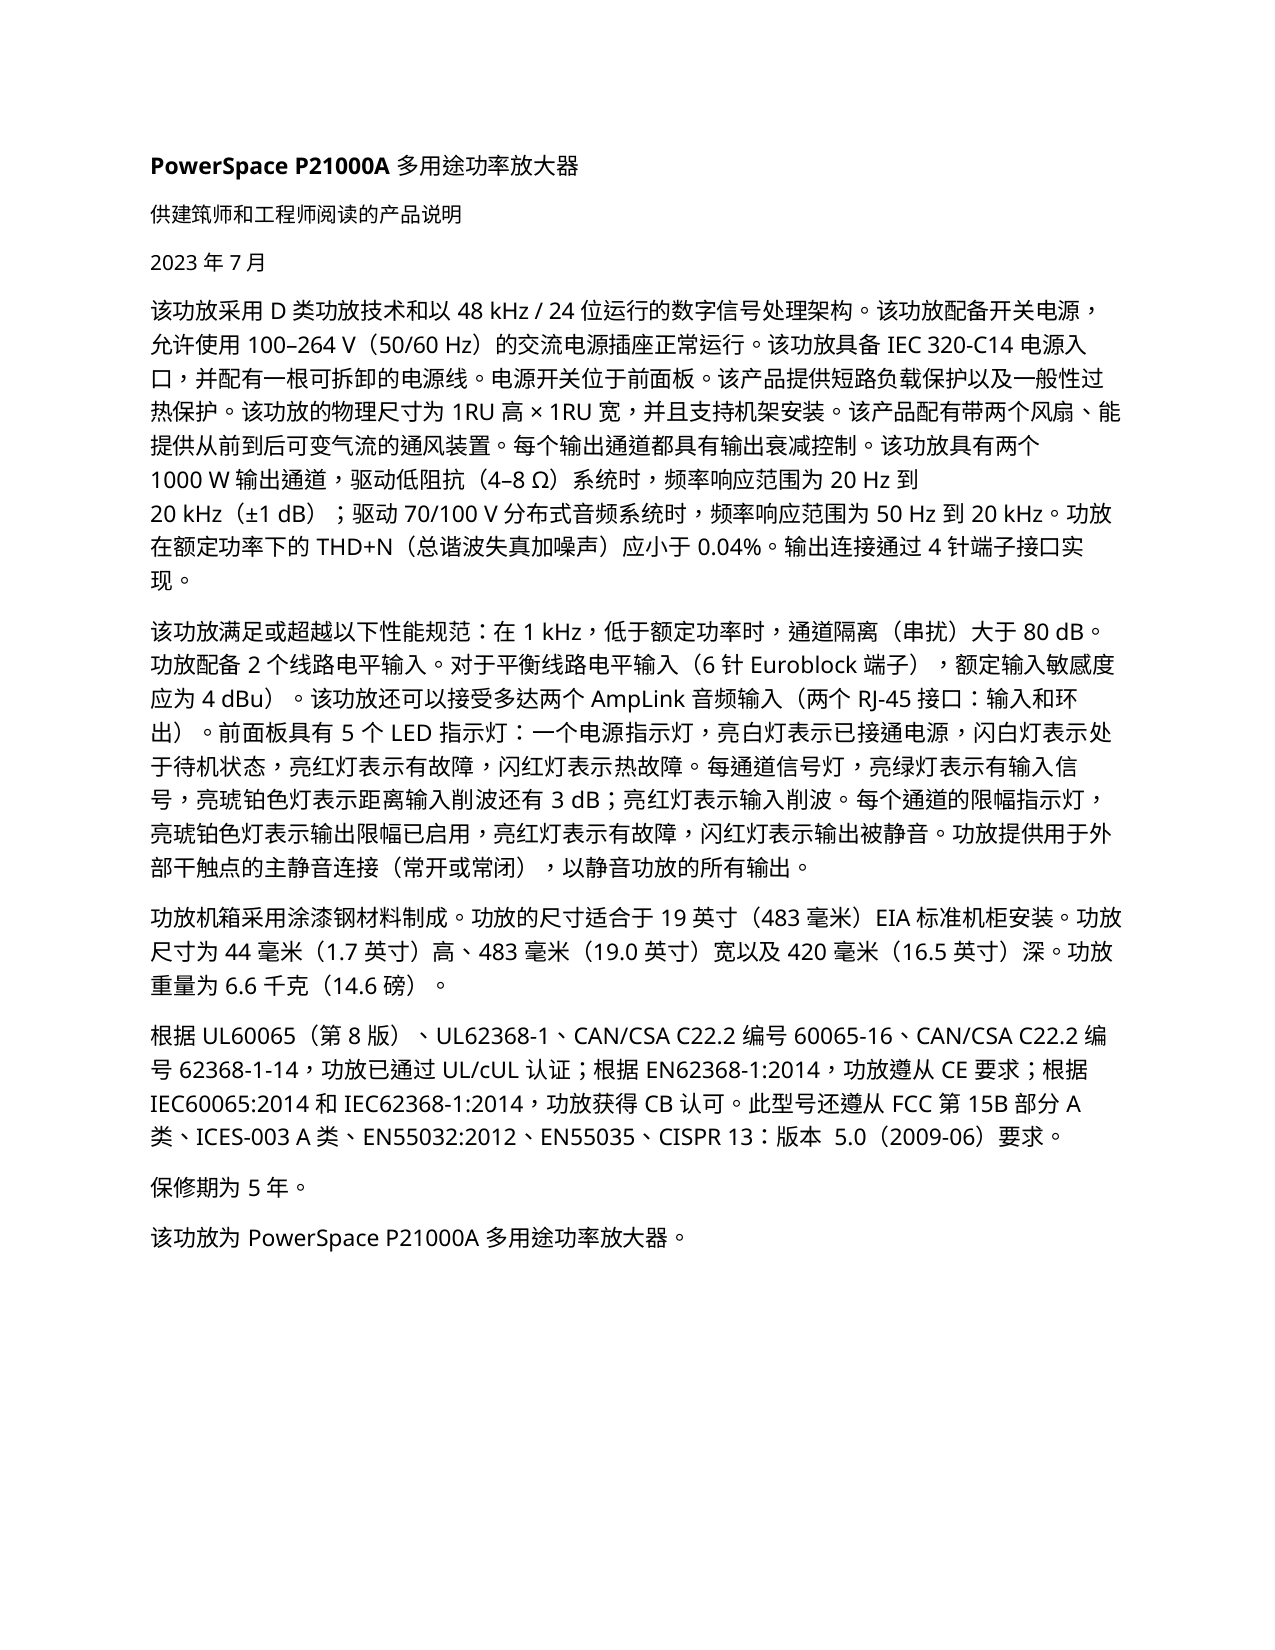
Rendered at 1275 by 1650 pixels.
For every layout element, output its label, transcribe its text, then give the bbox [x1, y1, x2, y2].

text PowerSpace P21000A 多用途功率放大器 [150, 150, 1125, 181]
text 2023 年 7 月 [150, 248, 1125, 276]
text 功放机箱采用涂漆钢材料制成。功放的尺寸适合于 19 英寸（483 毫米）EIA 标准机柜安装。功放尺寸为 44 毫米（1.7 英寸）高、483 毫米（19.0 英寸）宽以及 420 毫米（16.5 英寸）深。功放重量为 6.6 千克（14.6 磅）。 [150, 902, 1125, 1001]
text 该功放采用 D 类功放技术和以 48 kHz / 24 位运行的数字信号处理架构。该功放配备开关电源，允许使用 100–264 V（50/60 Hz）的交流电源插座正常运行。该功放具备 IEC 320-C14 电源入口，并配有一根可拆卸的电源线。电源开关位于前面板。该产品提供短路负载保护以及一般性过热保护。该功放的物理尺寸为 1RU 高 × 1RU 宽，并且支持机架安装。该产品配有带两个风扇、能提供从前到后可变气流的通风装置。每个输出通道都具有输出衰减控制。该功放具有两个 1000 W 输出通道，驱动低阻抗（4–8 Ω）系统时，频率响应范围为 20 Hz 到 20 kHz（±1 dB）；驱动 70/100 V 分布式音频系统时，频率响应范围为 50 Hz 到 20 kHz。功放在额定功率下的 THD+N（总谐波失真加噪声）应小于 0.04%。输出连接通过 4 针端子接口实现。 [150, 295, 1125, 596]
text 供建筑师和工程师阅读的产品说明 [150, 200, 1125, 229]
text 根据 UL60065（第 8 版）、UL62368-1、CAN/CSA C22.2 编号 60065-16、CAN/CSA C22.2 编号 62368-1-14，功放已通过 UL/cUL 认证；根据 EN62368-1:2014，功放遵从 CE 要求；根据 IEC60065:2014 和 IEC62368-1:2014，功放获得 CB 认可。此型号还遵从 FCC 第 15B 部分 A 类、ICES-003 A 类、EN55032:2012、EN55035、CISPR 13：版本 5.0（2009-06）要求。 [150, 1020, 1125, 1152]
text 该功放满足或超越以下性能规范：在 1 kHz，低于额定功率时，通道隔离（串扰）大于 80 dB。功放配备 2 个线路电平输入。对于平衡线路电平输入（6 针 Euroblock 端子），额定输入敏感度应为 4 dBu）。该功放还可以接受多达两个 AmpLink 音频输入（两个 RJ-45 接口：输入和环出）。前面板具有 5 个 LED 指示灯：一个电源指示灯，亮白灯表示已接通电源，闪白灯表示处于待机状态，亮红灯表示有故障，闪红灯表示热故障。每通道信号灯，亮绿灯表示有输入信号，亮琥铂色灯表示距离输入削波还有 3 dB；亮红灯表示输入削波。每个通道的限幅指示灯，亮琥铂色灯表示输出限幅已启用，亮红灯表示有故障，闪红灯表示输出被静音。功放提供用于外部干触点的主静音连接（常开或常闭），以静音功放的所有输出。 [150, 615, 1125, 883]
text 保修期为 5 年。 [150, 1172, 1125, 1203]
text 该功放为 PowerSpace P21000A 多用途功率放大器。 [150, 1222, 1125, 1253]
